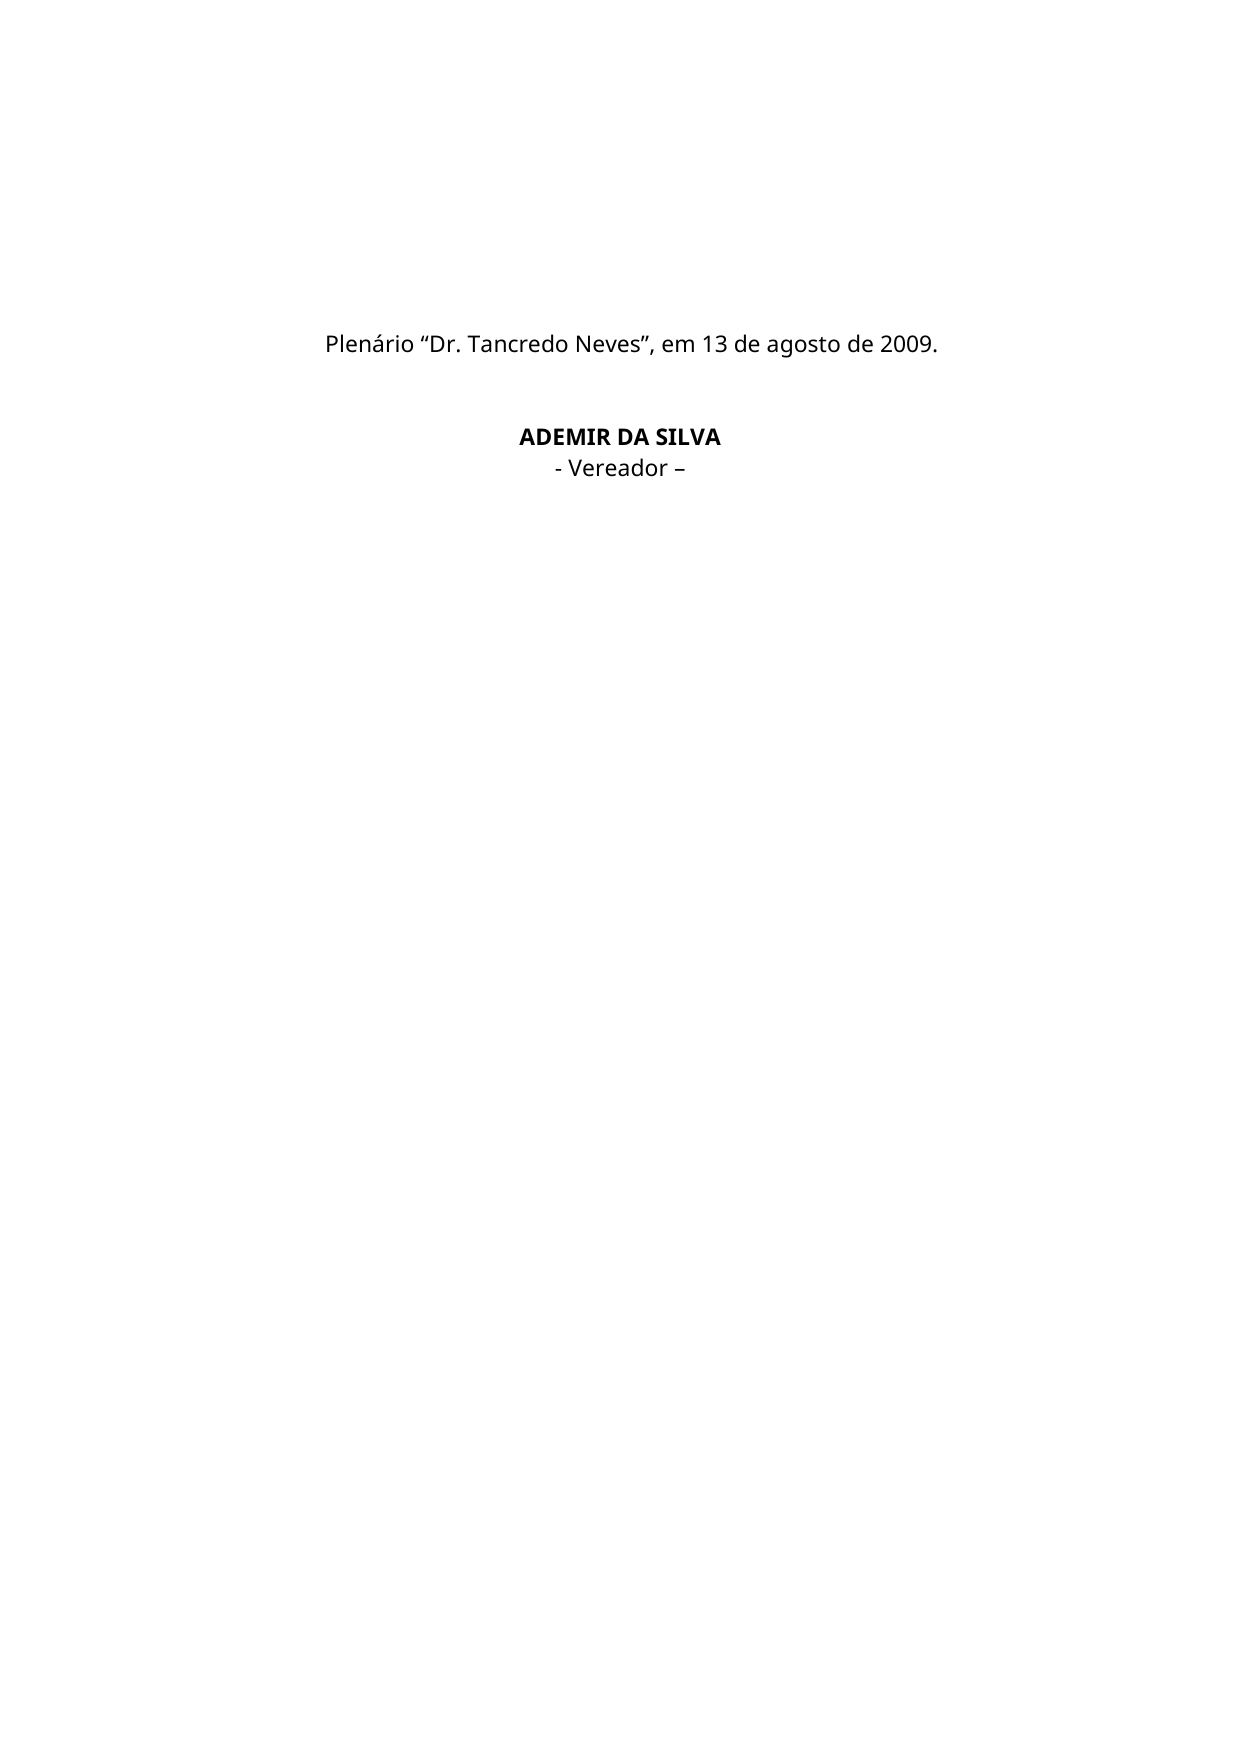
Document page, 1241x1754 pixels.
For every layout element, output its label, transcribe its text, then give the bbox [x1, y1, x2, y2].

text Plenário “Dr. Tancredo Neves”, em 13 de agosto de 2009. [177, 328, 1063, 359]
subtitle ADEMIR DA SILVA [177, 421, 1063, 452]
text - Vereador – [177, 452, 1063, 483]
